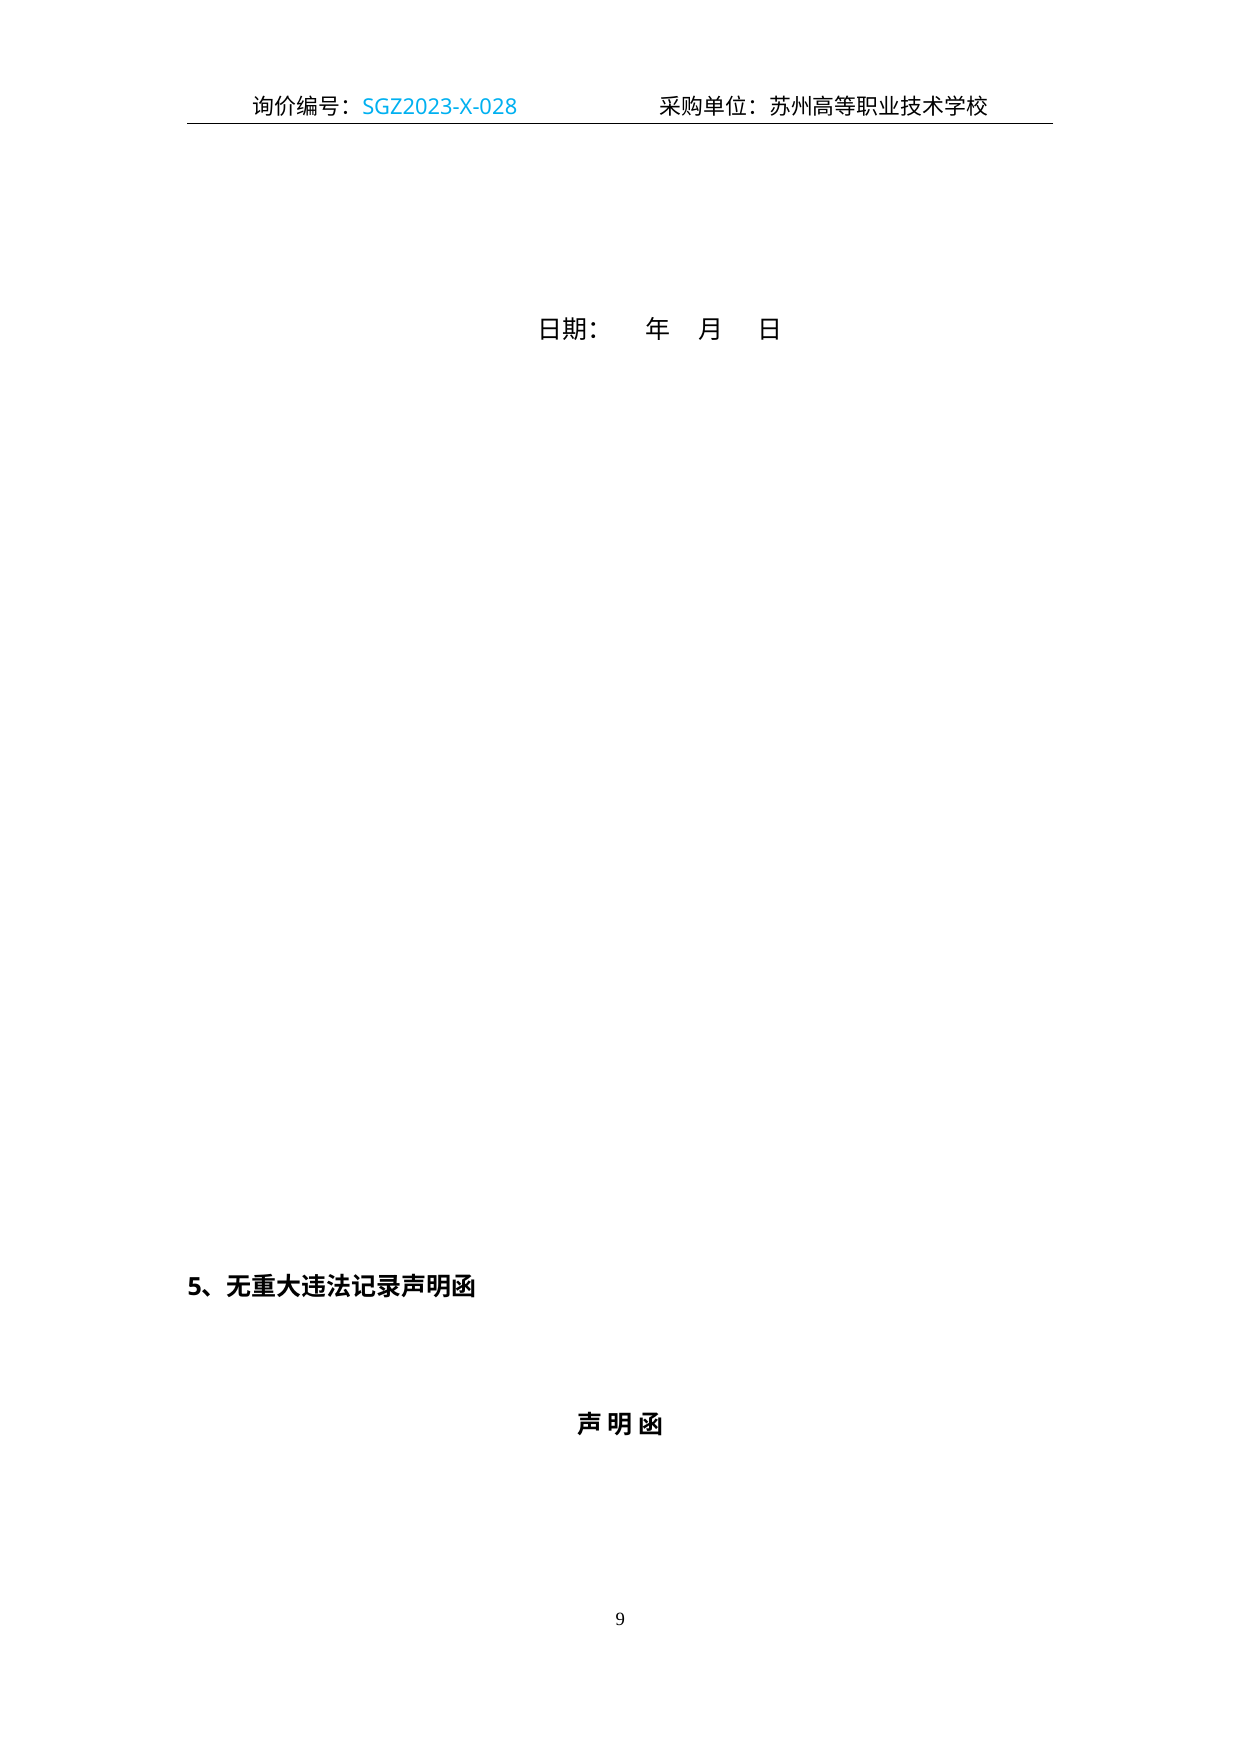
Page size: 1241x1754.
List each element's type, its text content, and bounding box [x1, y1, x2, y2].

text 5、无重大违法记录声明函 [187, 1252, 1053, 1317]
text 日期： 年 月 日 [187, 295, 1053, 360]
text 声 明 函 [187, 1390, 1053, 1455]
